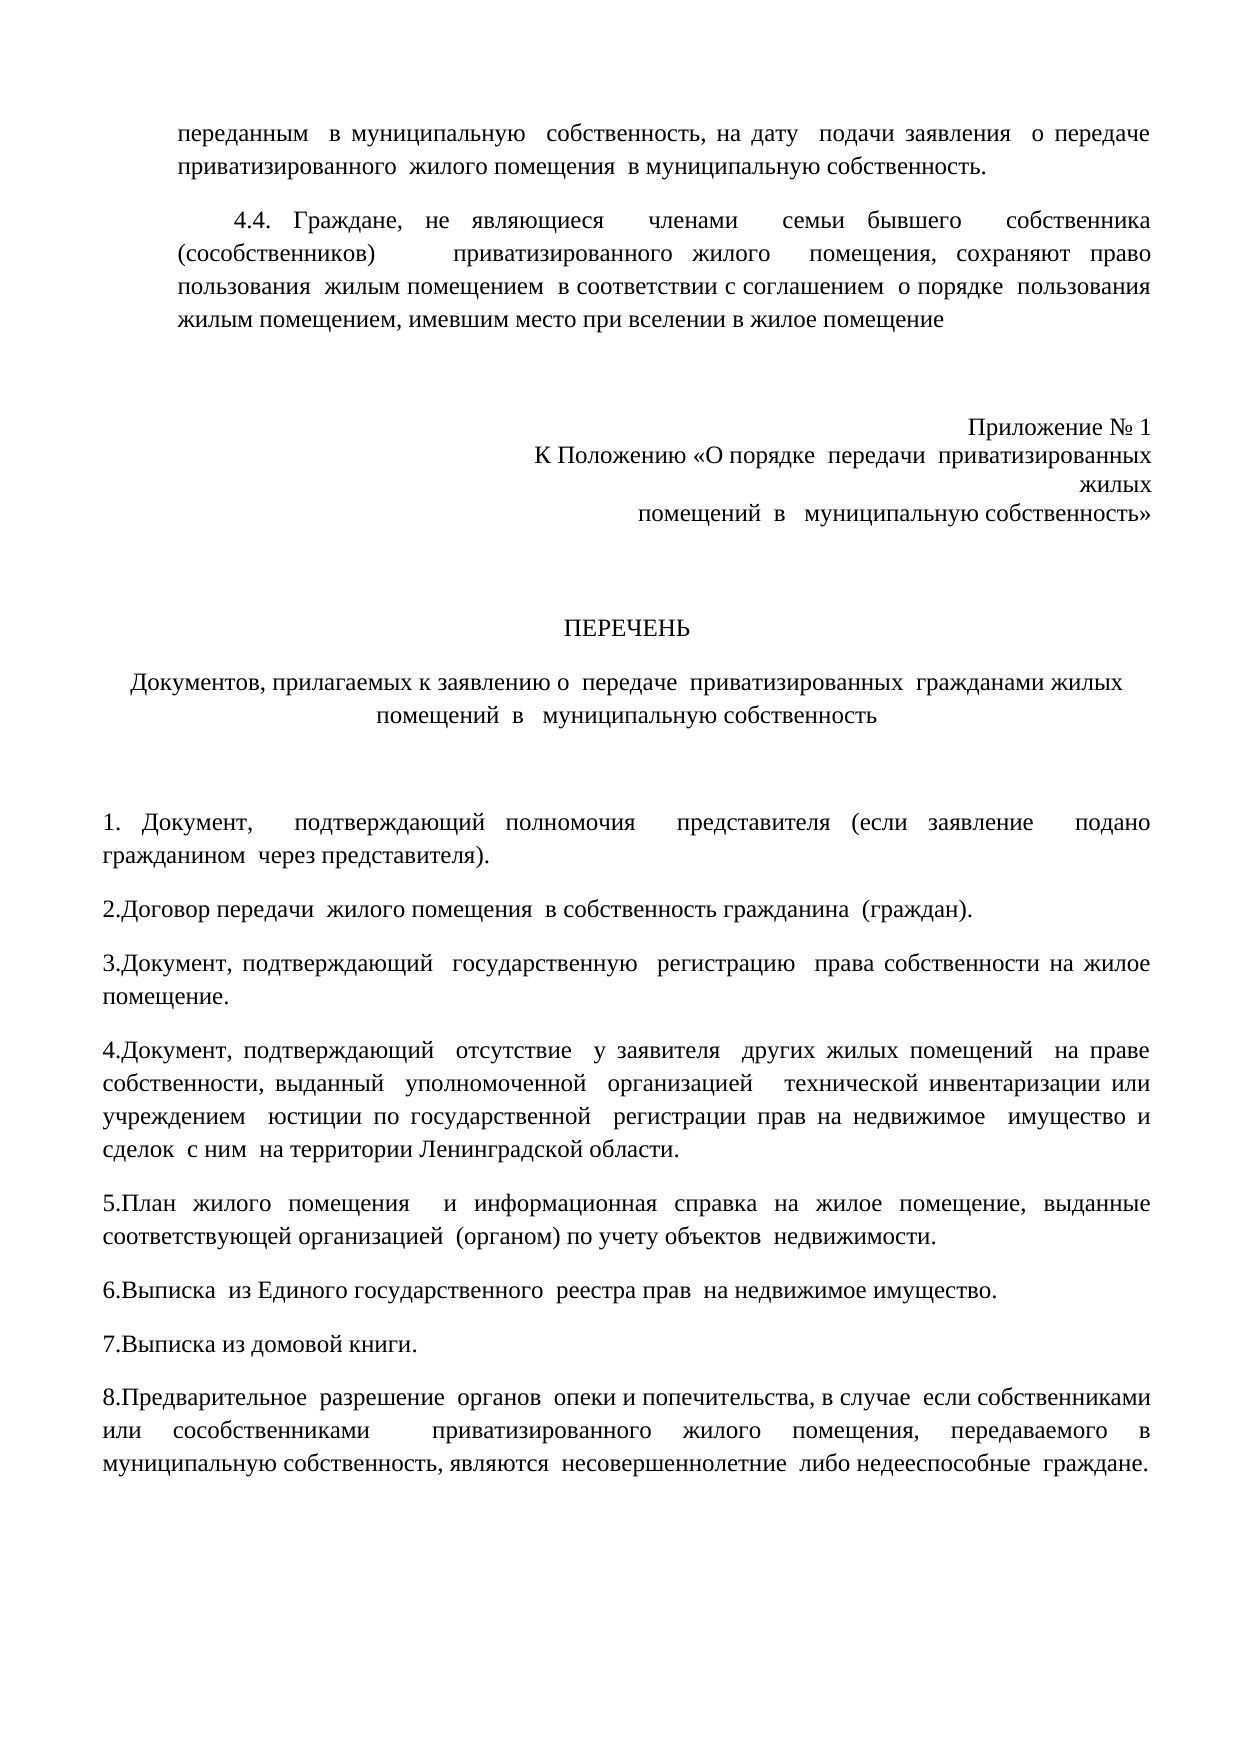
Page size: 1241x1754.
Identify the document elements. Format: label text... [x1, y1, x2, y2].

text 4.4. Граждане, не являющиеся членами семьи бывшего собственника (сособственников) приватизированного жилого помещения, сохраняют право пользования жилым помещением в соответствии с соглашением о порядке пользования жилым помещением, имевшим место при вселении в жилое помещение [177, 205, 1152, 333]
text 3.Документ, подтверждающий государственную регистрацию права собственности на жилое помещение. [102, 948, 1152, 1010]
text К Положению «О порядке передачи приватизированных жилых [330, 441, 1152, 498]
text 7.Выписка из домовой книги. [102, 1329, 1152, 1357]
text 8.Предварительное разрешение органов опеки и попечительства, в случае если собственниками или сособственниками приватизированного жилого помещения, передаваемого в муниципальную собственность, являются несовершеннолетние либо недееспособные граждане. [102, 1382, 1152, 1477]
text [177, 118, 1152, 180]
text Документов, прилагаемых к заявлению о передаче приватизированных гражданами жилых помещений в муниципальную собственность [102, 667, 1152, 728]
text 1. Документ, подтверждающий полномочия представителя (если заявление подано гражданином через представителя). [102, 807, 1152, 869]
text Приложение № 1 [330, 412, 1152, 441]
text 2.Договор передачи жилого помещения в собственность гражданина (граждан). [102, 894, 1152, 923]
text 4.Документ, подтверждающий отсутствие у заявителя других жилых помещений на праве собственности, выданный уполномоченной организацией технической инвентаризации или учреждением юстиции по государственной регистрации прав на недвижимое имущество и сделок с ним на территории Ленинградской области. [102, 1035, 1152, 1163]
text ПЕРЕЧЕНЬ [102, 613, 1152, 642]
text 5.План жилого помещения и информационная справка на жилое помещение, выданные соответствующей организацией (органом) по учету объектов недвижимости. [102, 1188, 1152, 1250]
text 6.Выписка из Единого государственного реестра прав на недвижимое имущество. [102, 1275, 1152, 1303]
text помещений в муниципальную собственность» [102, 498, 1152, 527]
